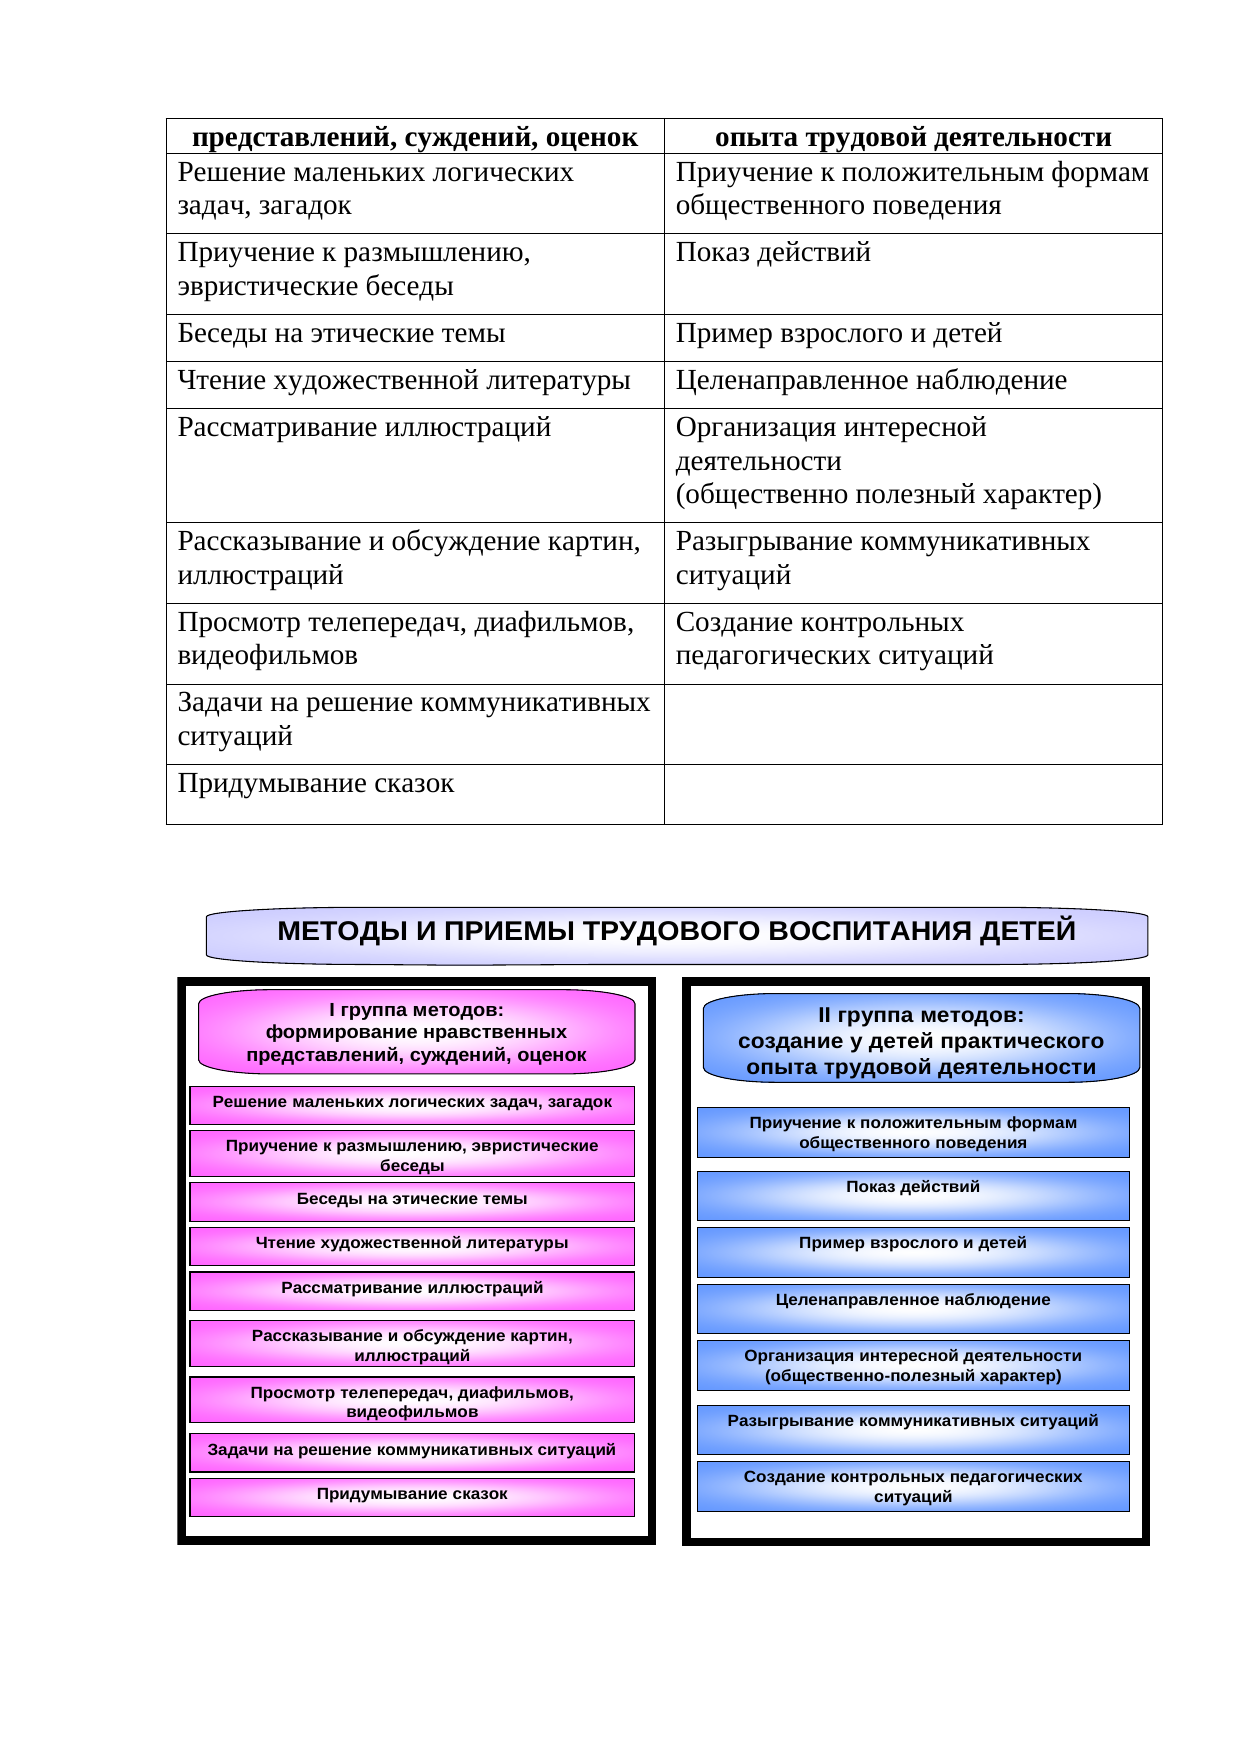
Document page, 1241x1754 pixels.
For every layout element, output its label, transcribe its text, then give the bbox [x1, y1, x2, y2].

table_cell [665, 685, 1162, 764]
table_cell Организация интересной деятельности (общественно полезный характер) [665, 409, 1162, 522]
table_cell Придумывание сказок [167, 765, 664, 824]
table_cell Рассказывание и обсуждение картин, иллюстраций [167, 523, 664, 603]
table_cell Задачи на решение коммуникативных ситуаций [167, 685, 664, 764]
table_cell Приучение к размышлению, эвристические беседы [167, 234, 664, 314]
table_cell Рассматривание иллюстраций [167, 409, 664, 522]
table_cell Показ действий [665, 234, 1162, 314]
table_cell Беседы на этические темы [167, 315, 664, 361]
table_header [665, 119, 1162, 153]
table_cell [665, 765, 1162, 824]
table_cell Создание контрольных педагогических ситуаций [665, 604, 1162, 683]
table_cell Решение маленьких логических задач, загадок [167, 154, 664, 233]
table_cell Пример взрослого и детей [665, 315, 1162, 361]
table_cell Просмотр телепередач, диафильмов, видеофильмов [167, 604, 664, 683]
table_cell Приучение к положительным формам общественного поведения [665, 154, 1162, 233]
table_cell Целенаправленное наблюдение [665, 362, 1162, 408]
table_cell Разыгрывание коммуникативных ситуаций [665, 523, 1162, 603]
table_cell Чтение художественной литературы [167, 362, 664, 408]
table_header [167, 119, 664, 153]
